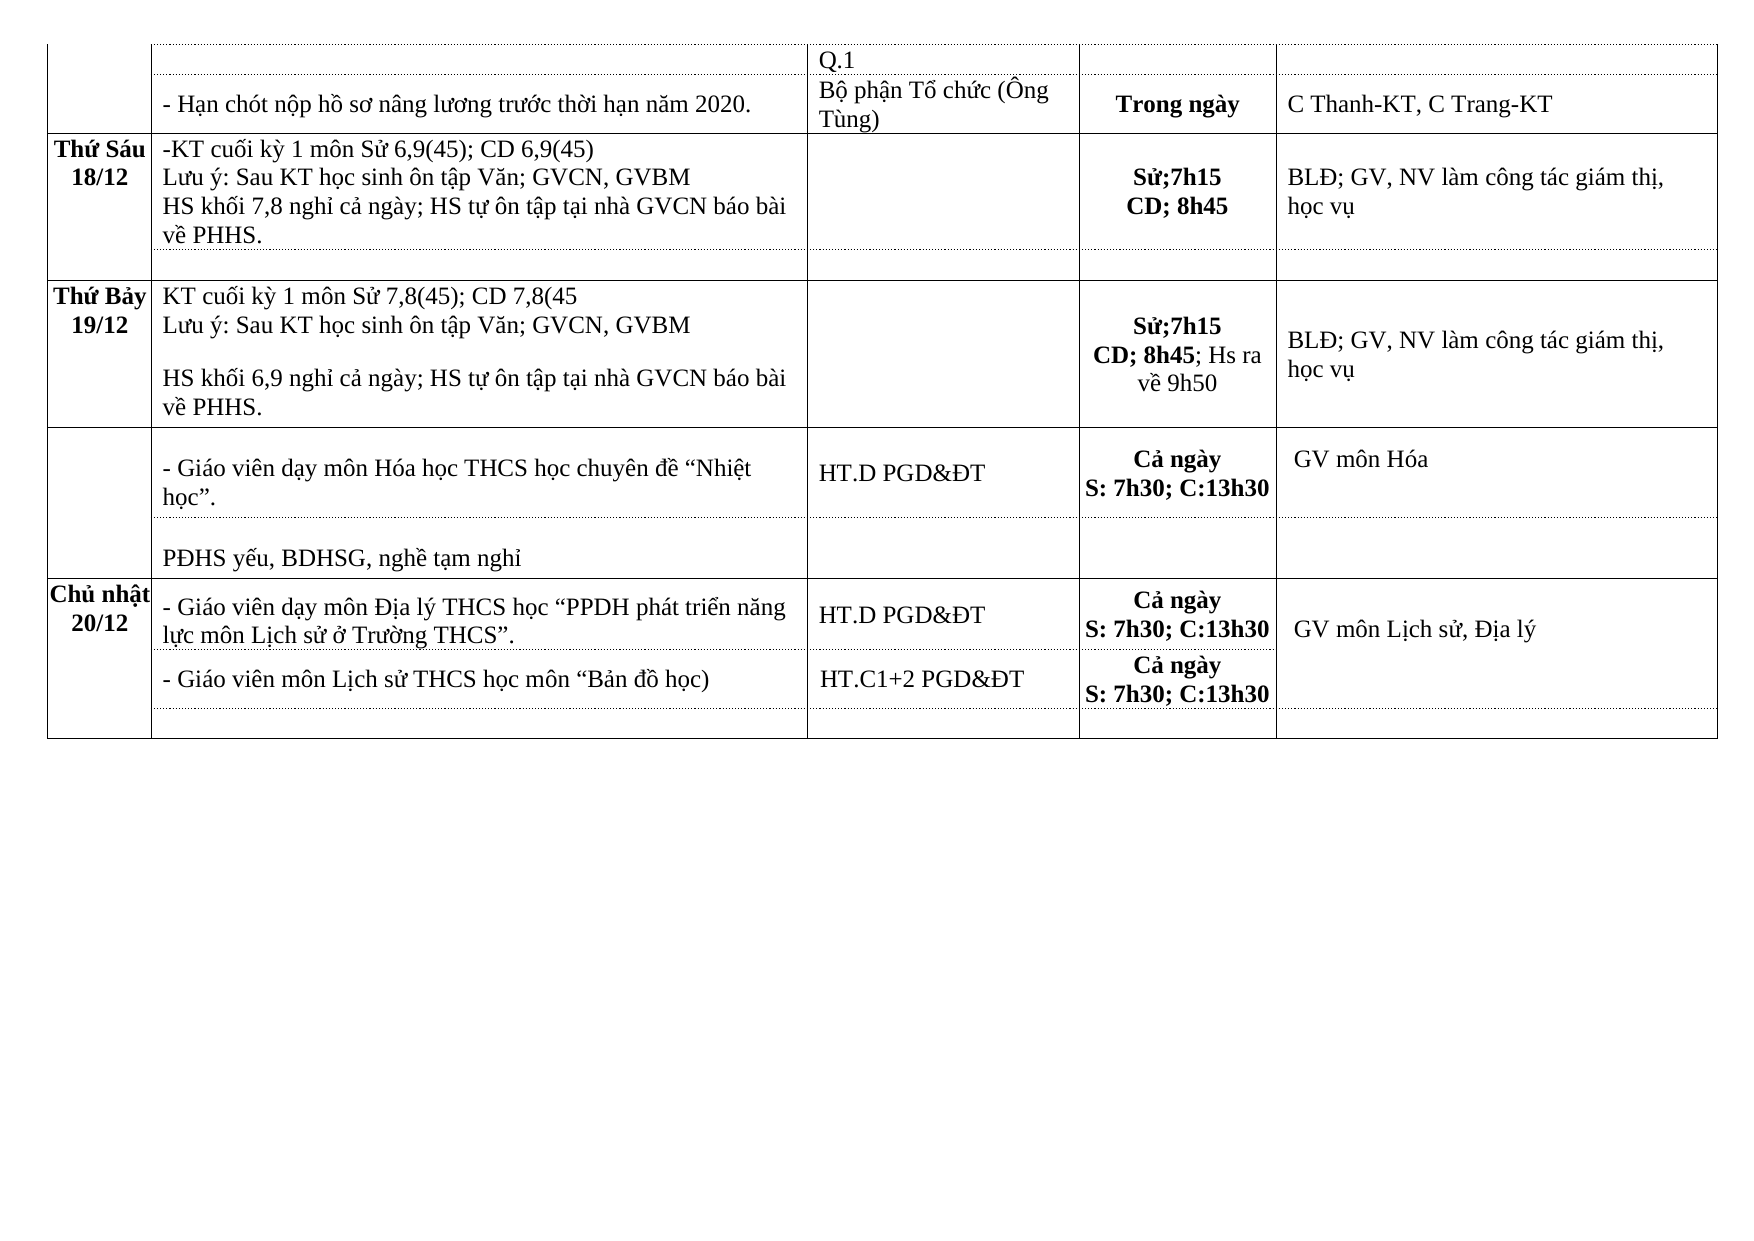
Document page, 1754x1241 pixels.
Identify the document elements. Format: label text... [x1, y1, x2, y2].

table_cell GV môn Hóa [1277, 428, 1717, 517]
table_cell [1277, 517, 1717, 578]
table_cell [48, 517, 151, 578]
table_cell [808, 44, 1079, 74]
table_cell [796, 708, 807, 737]
table_cell Thứ Sáu 18/12 [48, 134, 151, 280]
table_cell [808, 517, 1079, 578]
table_cell HT.D PGD&ĐT [808, 428, 1079, 517]
table_cell Cả ngày S: 7h30; C:13h30 [1080, 579, 1276, 649]
table_cell Thứ Bảy 19/12 [48, 281, 151, 427]
table_cell -KT cuối kỳ 1 môn Sử 6,9(45); CD 6,9(45) Lưu ý: Sau KT học sinh ôn tập Văn; GVCN, GVBM HS khối 7,8 nghỉ cả ngày; HS tự ôn tập tại nhà GVCN báo bài về PHHS. [152, 134, 807, 249]
table_cell Bộ phận Tổ chức (Ông Tùng) [808, 74, 1079, 133]
table_cell - Giáo viên dạy môn Hóa học THCS học chuyên đề “Nhiệt học”. [152, 428, 807, 517]
table_cell [808, 708, 1079, 737]
table_cell [808, 134, 1079, 249]
table_cell [1080, 708, 1276, 737]
table_cell [1080, 249, 1276, 280]
table_cell Hiền-HT [1277, 44, 1717, 74]
table_cell [808, 281, 1079, 427]
table_cell [48, 428, 151, 517]
table_cell BLĐ; GV, NV làm công tác giám thị, học vụ [1277, 134, 1717, 249]
table_cell Cả ngày S: 7h30; C:13h30 [1080, 428, 1276, 517]
table_cell GV môn Lịch sử, Địa lý [1277, 579, 1717, 708]
table_cell Sử;7h15 CD; 8h45 [1080, 134, 1276, 249]
table_cell [152, 708, 163, 737]
table_cell [1277, 249, 1717, 280]
table_cell [152, 249, 807, 280]
table_cell - Hạn chót nộp hồ sơ nâng lương trước thời hạn năm 2020. [152, 74, 807, 133]
table_cell Trong ngày [1080, 74, 1276, 133]
table_cell KT cuối kỳ 1 môn Sử 7,8(45); CD 7,8(45 Lưu ý: Sau KT học sinh ôn tập Văn; GVCN, GVBM HS khối 6,9 nghỉ cả ngày; HS tự ôn tập tại nhà GVCN báo bài về PHHS. [152, 281, 807, 427]
table_cell - Giáo viên dạy môn Địa lý THCS học “PPDH phát triển năng lực môn Lịch sử ở Trường THCS”. [152, 579, 807, 649]
table_cell Cả ngày [1080, 44, 1276, 74]
table_cell BLĐ; GV, NV làm công tác giám thị, học vụ [1277, 281, 1717, 427]
table_cell HT.C1+2 PGD&ĐT [808, 649, 1079, 708]
table_cell HT.D PGD&ĐT [808, 579, 1079, 649]
table_cell [1277, 708, 1717, 737]
table_cell Cả ngày S: 7h30; C:13h30 [1080, 649, 1276, 708]
table_cell - Giáo viên môn Lịch sử THCS học môn “Bản đồ học) [152, 649, 807, 708]
table_cell [808, 249, 1079, 280]
table_cell Chủ nhật 20/12 [48, 579, 151, 737]
table_cell C Thanh-KT, C Trang-KT [1277, 74, 1717, 133]
table_cell PĐHS yếu, BDHSG, nghề tạm nghỉ [152, 517, 807, 578]
table_cell Sử;7h15 CD; 8h45; Hs ra về 9h50 [1080, 281, 1276, 427]
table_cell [152, 44, 807, 74]
table_cell [1080, 517, 1276, 578]
